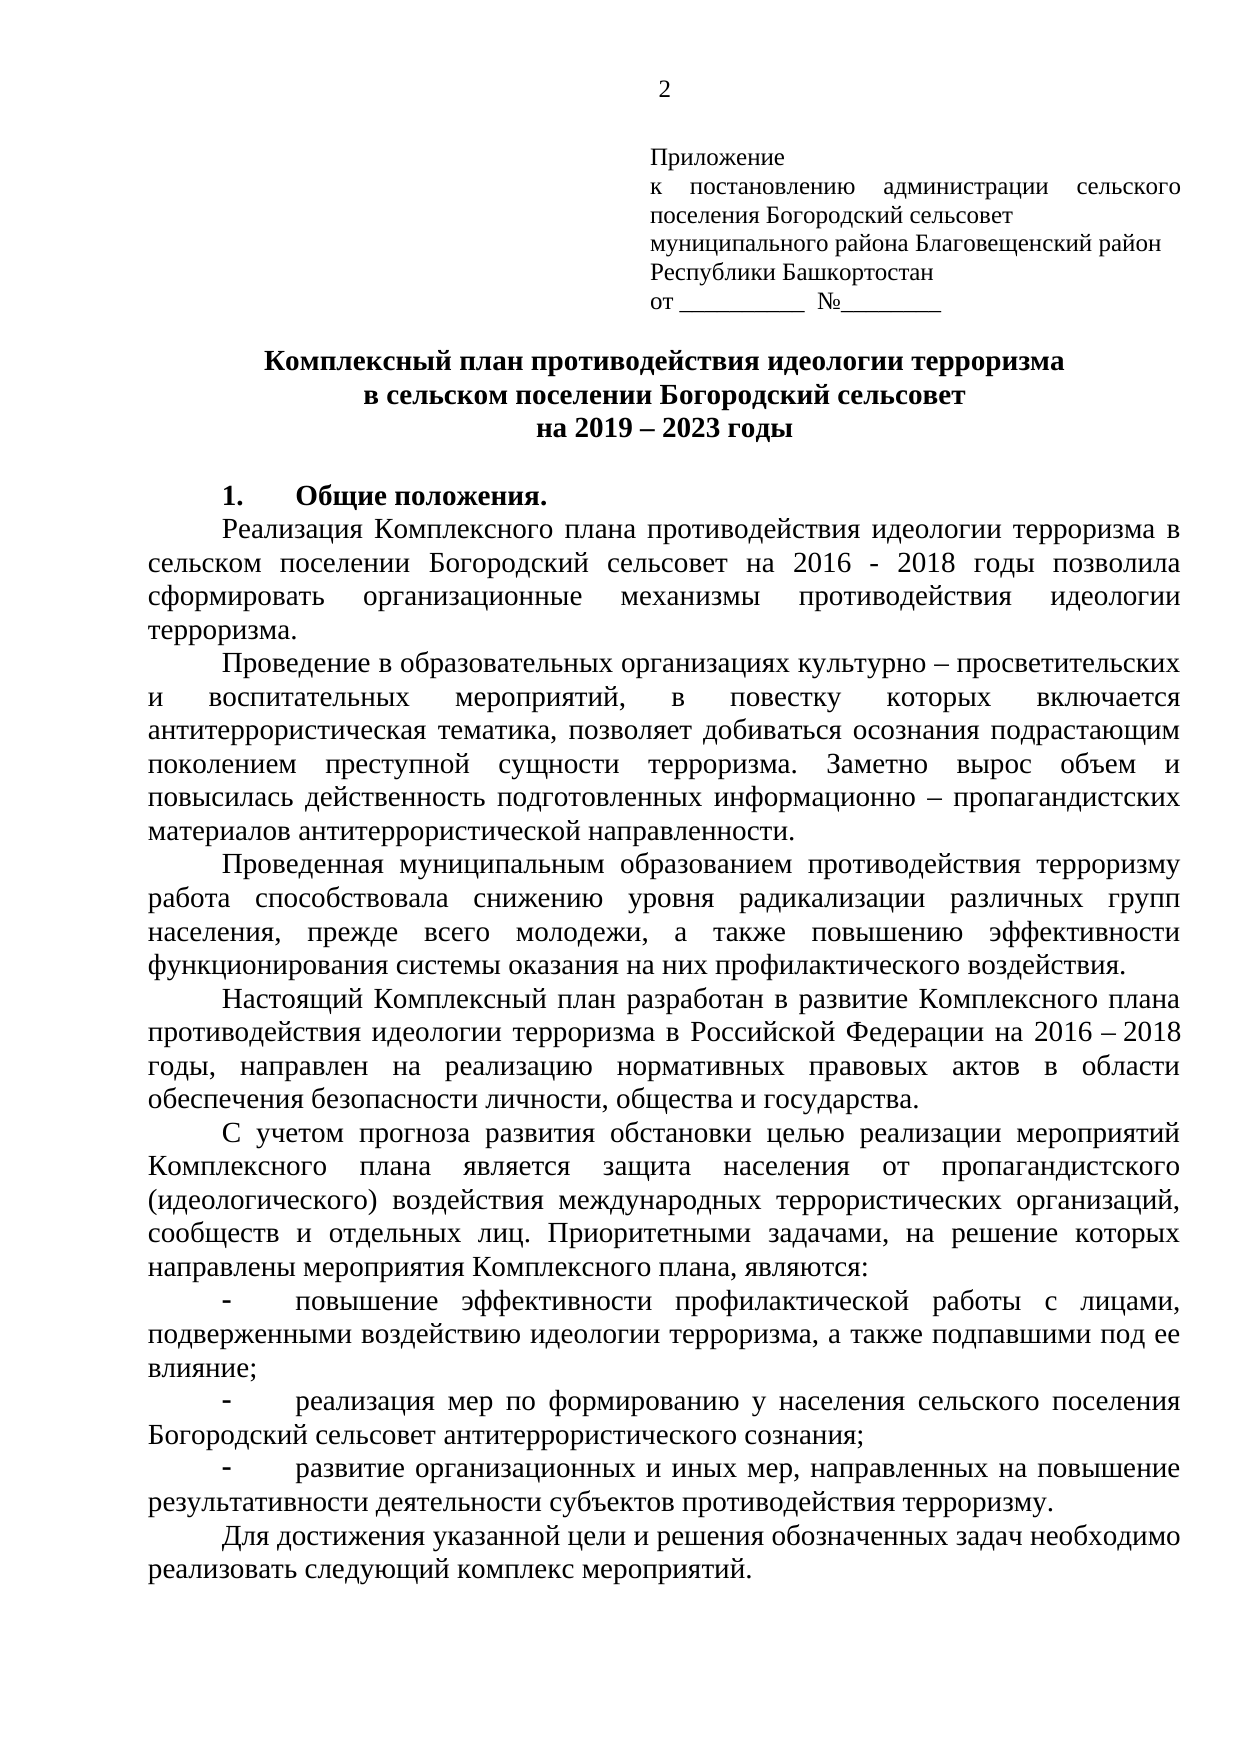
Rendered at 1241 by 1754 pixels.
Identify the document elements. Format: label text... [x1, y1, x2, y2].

text от __________ №________ [650, 286, 1181, 315]
text Для достижения указанной цели и решения обозначенных задач необходимо реализовать следующий комплекс мероприятий. [148, 1518, 1181, 1585]
list повышение эффективности профилактической работы с лицами, подверженными воздействию идеологии терроризма, а также подпавшими под ее влияние; [148, 1283, 1181, 1383]
text на 2019 – 2023 годы [148, 411, 1181, 444]
text С учетом прогноза развития обстановки целью реализации мероприятий Комплексного плана является защита населения от пропагандистского (идеологического) воздействия международных террористических организаций, сообществ и отдельных лиц. Приоритетными задачами, на решение которых направлены мероприятия Комплексного плана, являются: [148, 1115, 1181, 1283]
text Настоящий Комплексный план разработан в развитие Комплексного плана противодействия идеологии терроризма в Российской Федерации на 2016 – 2018 годы, направлен на реализацию нормативных правовых актов в области обеспечения безопасности личности, общества и государства. [148, 981, 1181, 1115]
text Комплексный план противодействия идеологии терроризма [148, 343, 1181, 377]
text муниципального района Благовещенский район [650, 228, 1181, 257]
text Проведенная муниципальным образованием противодействия терроризму работа способствовала снижению уровня радикализации различных групп населения, прежде всего молодежи, а также повышению эффективности функционирования системы оказания на них профилактического воздействия. [148, 847, 1181, 981]
text в сельском поселении Богородский сельсовет [148, 377, 1181, 411]
list Общие положения. [148, 478, 1181, 511]
list развитие организационных и иных мер, направленных на повышение результативности деятельности субъектов противодействия терроризму. [148, 1451, 1181, 1518]
text к постановлению администрации сельского поселения Богородский сельсовет [650, 171, 1181, 228]
list реализация мер по формированию у населения сельского поселения Богородский сельсовет антитеррористического сознания; [148, 1383, 1181, 1451]
text Приложение [650, 142, 1181, 171]
text Реализация Комплексного плана противодействия идеологии терроризма в сельском поселении Богородский сельсовет на 2016 - 2018 годы позволила сформировать организационные механизмы противодействия идеологии терроризма. [148, 511, 1181, 645]
text Республики Башкортостан [650, 257, 1181, 286]
text Проведение в образовательных организациях культурно – просветительских и воспитательных мероприятий, в повестку которых включается антитеррористическая тематика, позволяет добиваться осознания подрастающим поколением преступной сущности терроризма. Заметно вырос объем и повысилась действенность подготовленных информационно – пропагандистских материалов антитеррористической направленности. [148, 645, 1181, 847]
